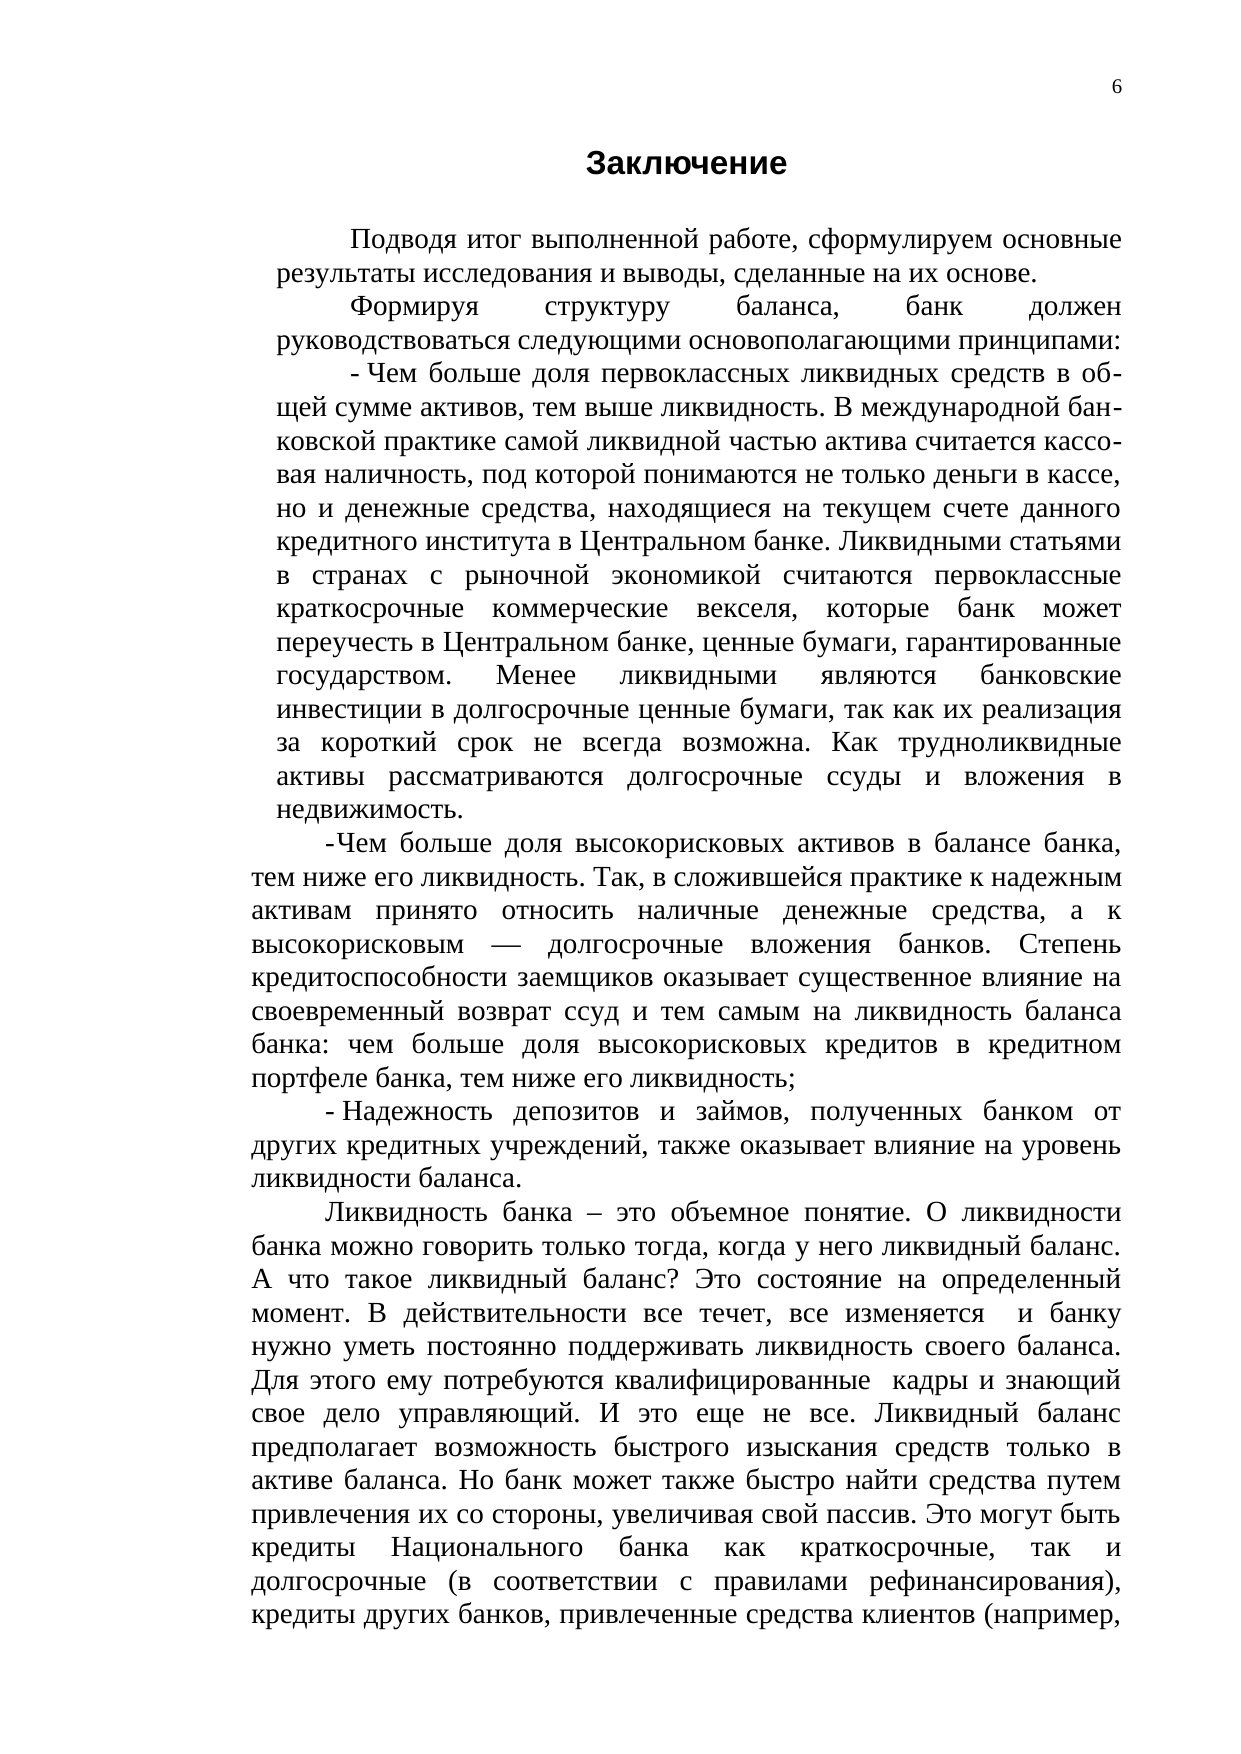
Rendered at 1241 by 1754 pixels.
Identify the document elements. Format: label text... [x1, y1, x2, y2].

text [251, 1194, 1122, 1630]
text - Надежность депозитов и займов, полученных банком от других кредитных учреждений, также оказывает влияние на уровень ликвидности баланса. [251, 1093, 1122, 1194]
list Чем больше доля высокорисковых активов в балансе банка, тем ниже его ликвидность. Так, в сложившейся практике к надежным активам принято относить наличные денежные средства, а к высокорисковым — долгосрочные вложения банков. Степень кредитоспособности заемщиков оказывает существенное влияние на своевременный возврат ссуд и тем самым на ликвидность баланса банка: чем больше доля высокорисковых кредитов в кредитном портфеле банка, тем ниже его ликвидность; [251, 825, 1122, 1093]
text Формируя структуру баланса, банк должен руководствоваться следующими основополагающими принципами: [276, 288, 1122, 356]
text - Чем больше доля первоклассных ликвидных средств в общей сумме активов, тем выше ликвидность. В международной банковской практике самой ликвидной частью актива считается кассовая наличность, под которой понимаются не только деньги в кассе, но и денежные средства, находящиеся на текущем счете данного кредитного института в Центральном банке. Ликвидными статьями в странах с рыночной экономикой считаются первоклассные краткосрочные коммерческие векселя, которые банк может переучесть в Центральном банке, ценные бумаги, гарантированные государством. Менее ликвидными являются банковские инвестиции в долгосрочные ценные бумаги, так как их реализация за короткий срок не всегда возможна. Как трудноликвидные активы рассматриваются долгосрочные ссуды и вложения в недвижимость. [276, 356, 1122, 825]
subtitle Заключение [251, 143, 1122, 182]
text Подводя итог выполненной работе, сформулируем основные результаты исследования и выводы, сделанные на их основе. [276, 221, 1122, 288]
